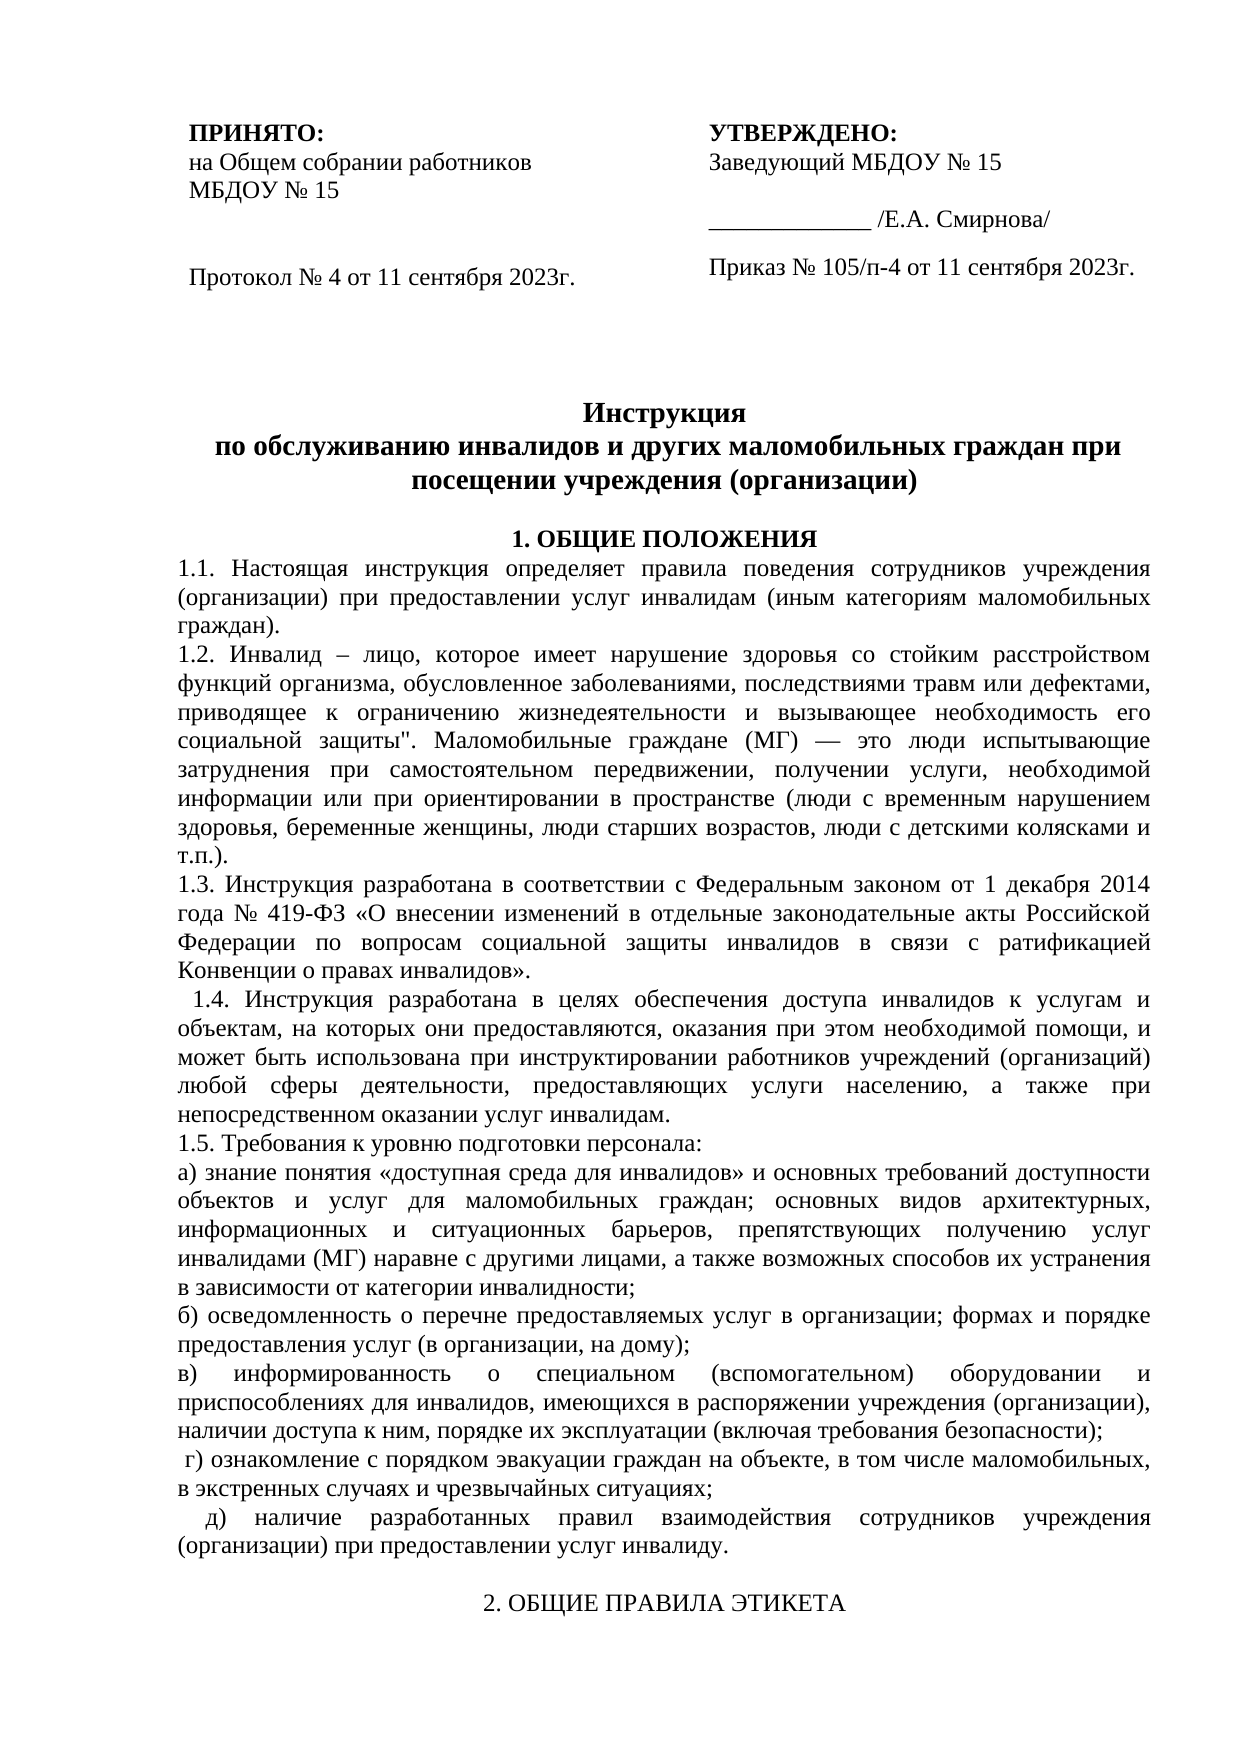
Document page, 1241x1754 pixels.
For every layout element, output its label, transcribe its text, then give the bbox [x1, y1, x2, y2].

text 1.5. Требования к уровню подготовки персонала: [177, 1128, 1152, 1157]
text Инструкция [177, 395, 1152, 428]
text г) ознакомление с порядком эвакуации граждан на объекте, в том числе маломобильных, в экстренных случаях и чрезвычайных ситуациях; [177, 1444, 1152, 1502]
text 1.2. Инвалид – лицо, которое имеет нарушение здоровья со стойким расстройством функций организма, обусловленное заболеваниями, последствиями травм или дефектами, приводящее к ограничению жизнедеятельности и вызывающее необходимость его социальной защиты". Маломобильные граждане (МГ) — это люди испытывающие затруднения при самостоятельном передвижении, получении услуги, необходимой информации или при ориентировании в пространстве (люди с временным нарушением здоровья, беременные женщины, люди старших возрастов, люди с детскими колясками и т.п.). [177, 639, 1152, 869]
text в) информированность о специальном (вспомогательном) оборудовании и приспособлениях для инвалидов, имеющихся в распоряжении учреждения (организации), наличии доступа к ним, порядке их эксплуатации (включая требования безопасности); [177, 1358, 1152, 1444]
table_header УТВЕРЖДЕНО: Заведующий МБДОУ № 15 _____________ /Е.А. Смирнова/ Приказ № 105/п-4 от 11 сентября 2023г. [697, 118, 1217, 348]
text 2. ОБЩИЕ ПРАВИЛА ЭТИКЕТА [177, 1588, 1152, 1617]
text 1.4. Инструкция разработана в целях обеспечения доступа инвалидов к услугам и объектам, на которых они предоставляются, оказания при этом необходимой помощи, и может быть использована при инструктировании работников учреждений (организаций) любой сферы деятельности, предоставляющих услуги населению, а также при непосредственном оказании услуг инвалидам. [177, 984, 1152, 1128]
text 1. ОБЩИЕ ПОЛОЖЕНИЯ [177, 524, 1152, 553]
text по обслуживанию инвалидов и других маломобильных граждан при посещении учреждения (организации) [177, 428, 1152, 496]
text 1.3. Инструкция разработана в соответствии с Федеральным законом от 1 декабря 2014 года № 419-ФЗ «О внесении изменений в отдельные законодательные акты Российской Федерации по вопросам социальной защиты инвалидов в связи с ратификацией Конвенции о правах инвалидов». [177, 869, 1152, 984]
table_header ПРИНЯТО: на Общем собрании работников МБДОУ № 15 Протокол № 4 от 11 сентября 2023г. [177, 118, 697, 348]
text б) осведомленность о перечне предоставляемых услуг в организации; формах и порядке предоставления услуг (в организации, на дому); [177, 1301, 1152, 1358]
text д) наличие разработанных правил взаимодействия сотрудников учреждения (организации) при предоставлении услуг инвалиду. [177, 1502, 1152, 1559]
text 1.1. Настоящая инструкция определяет правила поведения сотрудников учреждения (организации) при предоставлении услуг инвалидам (иным категориям маломобильных граждан). [177, 553, 1152, 639]
text а) знание понятия «доступная среда для инвалидов» и основных требований доступности объектов и услуг для маломобильных граждан; основных видов архитектурных, информационных и ситуационных барьеров, препятствующих получению услуг инвалидами (МГ) наравне с другими лицами, а также возможных способов их устранения в зависимости от категории инвалидности; [177, 1157, 1152, 1301]
